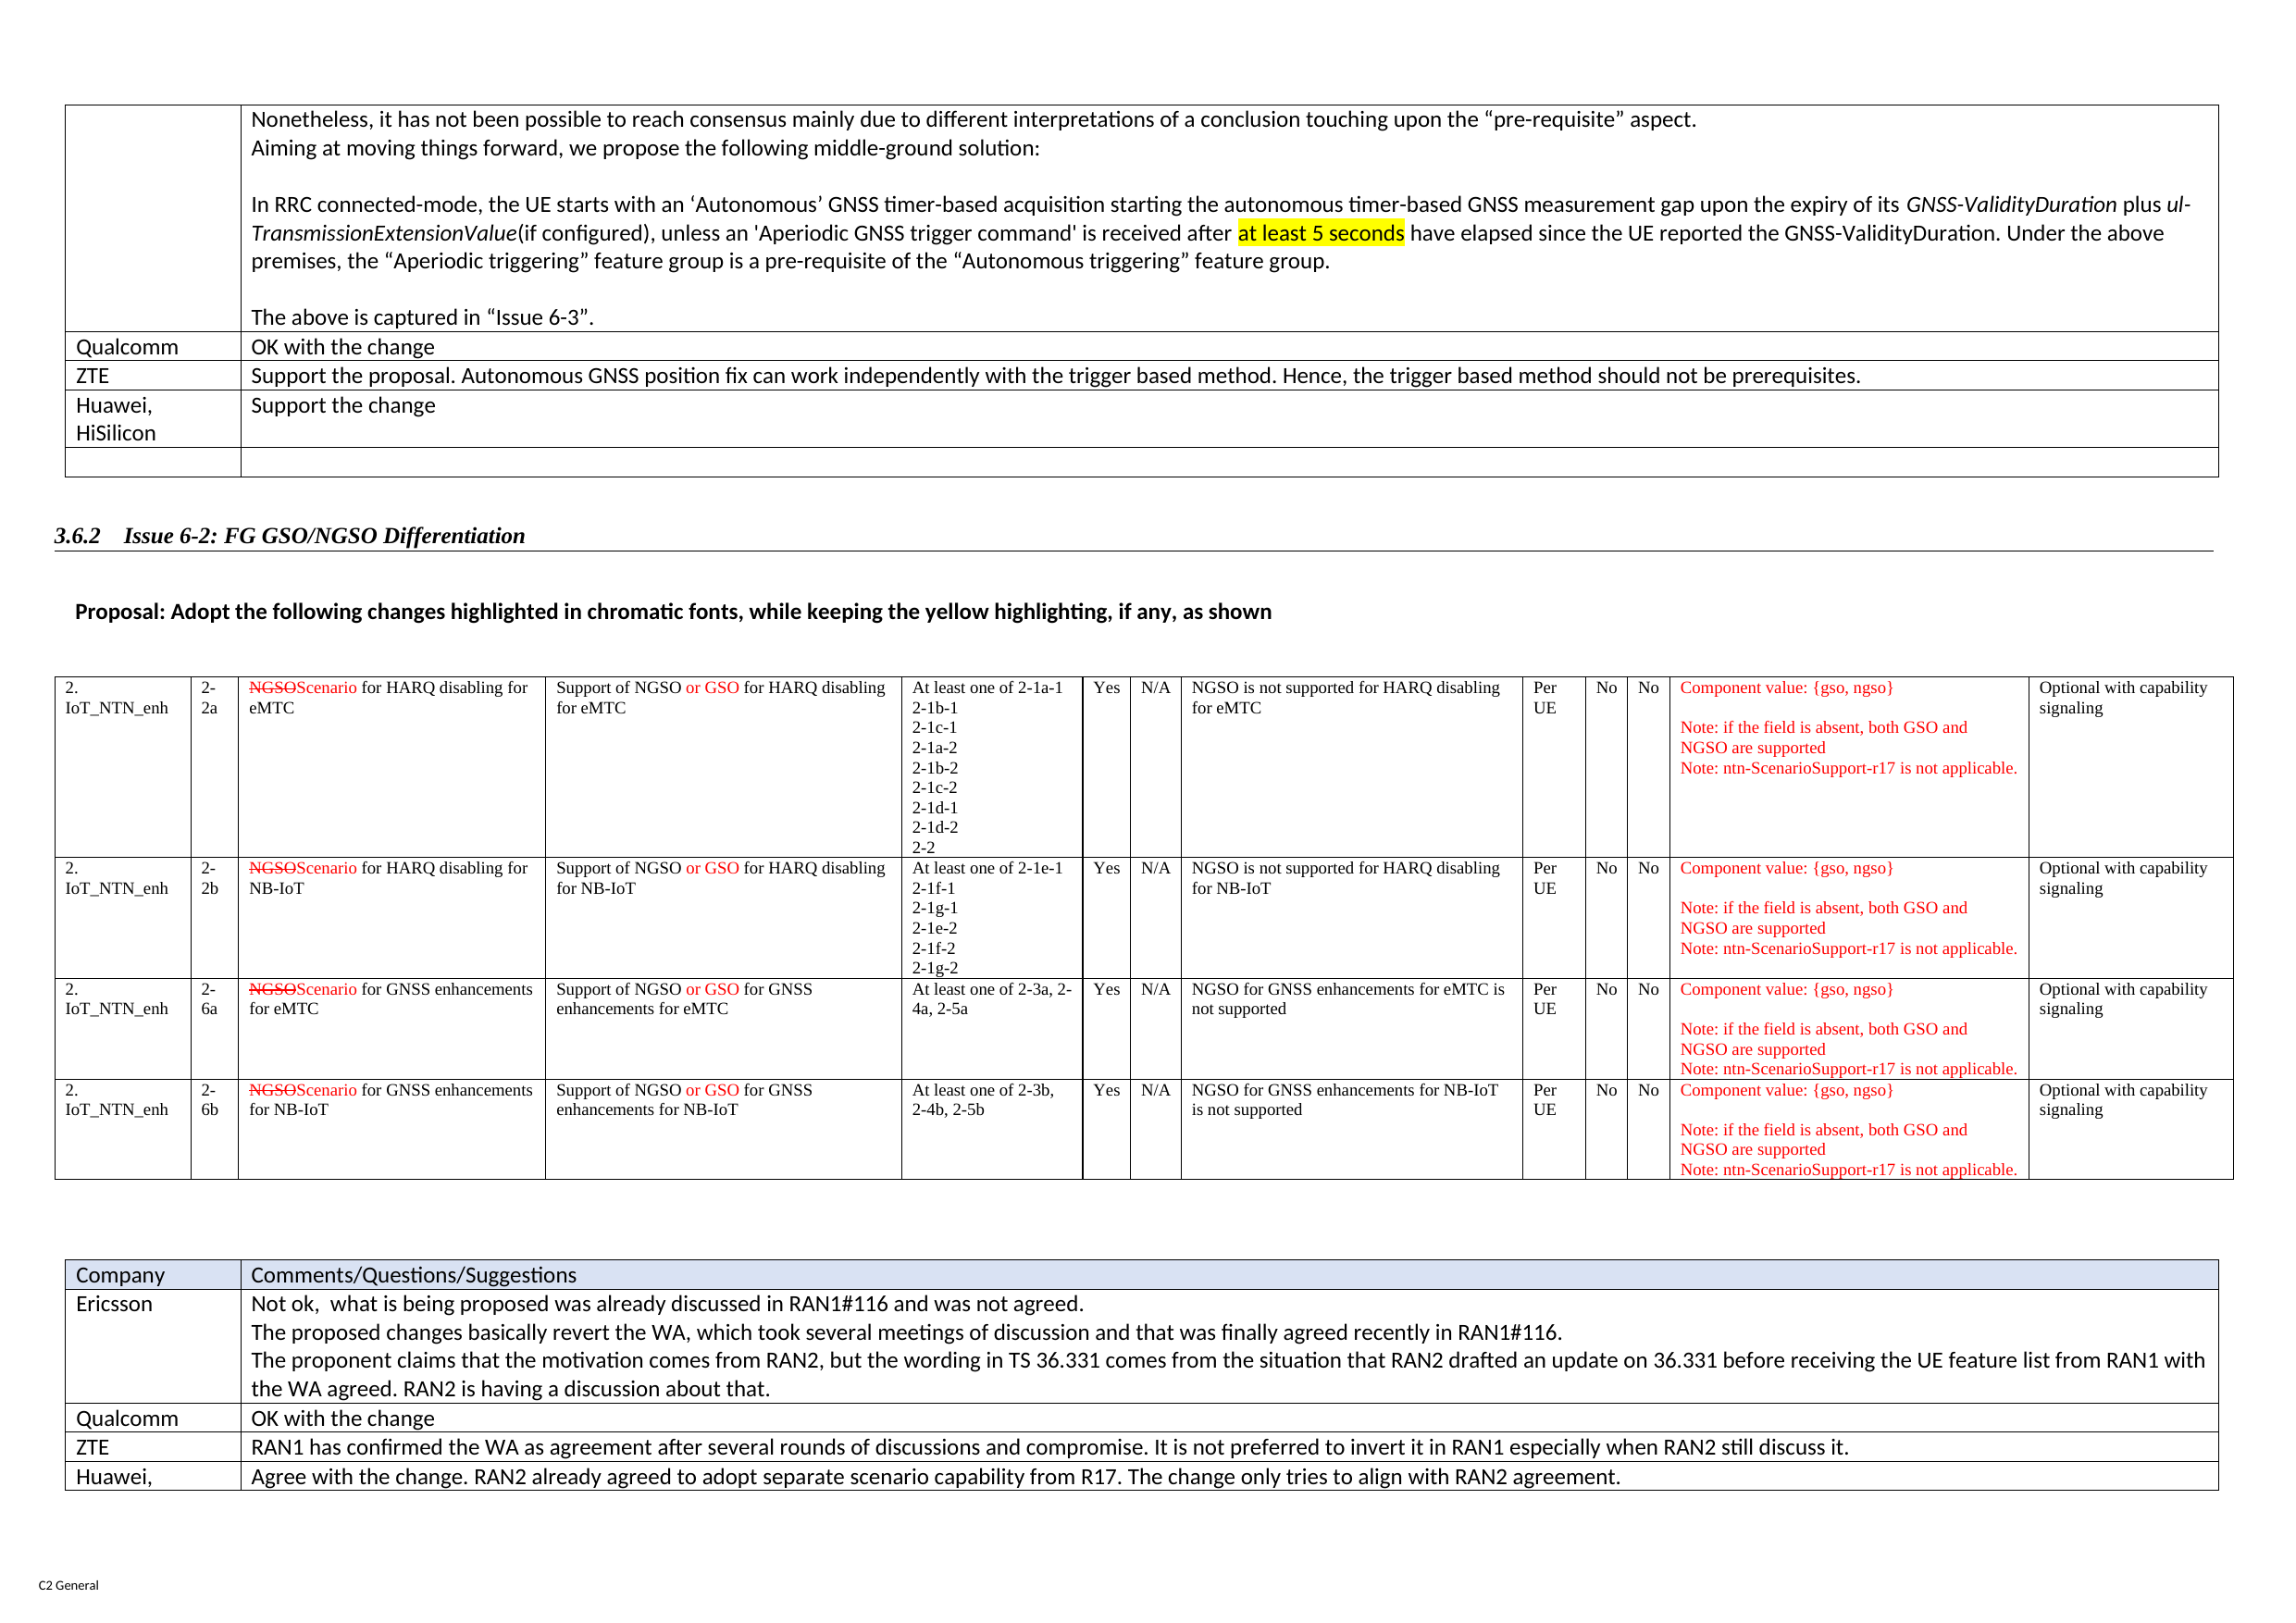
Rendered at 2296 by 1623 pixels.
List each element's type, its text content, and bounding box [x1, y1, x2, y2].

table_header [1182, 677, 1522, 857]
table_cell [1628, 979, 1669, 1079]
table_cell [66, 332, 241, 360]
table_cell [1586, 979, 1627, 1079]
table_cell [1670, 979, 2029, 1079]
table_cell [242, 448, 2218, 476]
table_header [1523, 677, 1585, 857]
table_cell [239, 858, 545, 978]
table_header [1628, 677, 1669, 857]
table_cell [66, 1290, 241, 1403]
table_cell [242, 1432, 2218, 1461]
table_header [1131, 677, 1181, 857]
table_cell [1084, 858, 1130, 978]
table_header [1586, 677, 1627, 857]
text Proposal: Adopt the following changes highlighted in chromatic fonts, while keeping the yellow highlighting, if any, as shown [54, 598, 2214, 626]
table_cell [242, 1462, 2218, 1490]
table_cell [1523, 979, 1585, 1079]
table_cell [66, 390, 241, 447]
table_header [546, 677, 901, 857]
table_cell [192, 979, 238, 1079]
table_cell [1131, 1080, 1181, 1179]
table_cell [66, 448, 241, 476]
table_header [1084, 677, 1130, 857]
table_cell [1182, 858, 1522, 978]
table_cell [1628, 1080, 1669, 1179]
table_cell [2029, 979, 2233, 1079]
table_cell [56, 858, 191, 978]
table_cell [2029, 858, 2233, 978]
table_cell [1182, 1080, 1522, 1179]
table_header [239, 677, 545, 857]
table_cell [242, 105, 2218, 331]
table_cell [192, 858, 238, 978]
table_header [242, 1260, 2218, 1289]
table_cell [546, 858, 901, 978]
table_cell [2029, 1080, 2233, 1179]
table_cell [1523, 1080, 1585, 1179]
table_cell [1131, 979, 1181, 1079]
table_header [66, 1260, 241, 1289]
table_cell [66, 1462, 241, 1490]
subtitle Issue 6-2: FG GSO/NGSO Differentiation [54, 522, 2214, 551]
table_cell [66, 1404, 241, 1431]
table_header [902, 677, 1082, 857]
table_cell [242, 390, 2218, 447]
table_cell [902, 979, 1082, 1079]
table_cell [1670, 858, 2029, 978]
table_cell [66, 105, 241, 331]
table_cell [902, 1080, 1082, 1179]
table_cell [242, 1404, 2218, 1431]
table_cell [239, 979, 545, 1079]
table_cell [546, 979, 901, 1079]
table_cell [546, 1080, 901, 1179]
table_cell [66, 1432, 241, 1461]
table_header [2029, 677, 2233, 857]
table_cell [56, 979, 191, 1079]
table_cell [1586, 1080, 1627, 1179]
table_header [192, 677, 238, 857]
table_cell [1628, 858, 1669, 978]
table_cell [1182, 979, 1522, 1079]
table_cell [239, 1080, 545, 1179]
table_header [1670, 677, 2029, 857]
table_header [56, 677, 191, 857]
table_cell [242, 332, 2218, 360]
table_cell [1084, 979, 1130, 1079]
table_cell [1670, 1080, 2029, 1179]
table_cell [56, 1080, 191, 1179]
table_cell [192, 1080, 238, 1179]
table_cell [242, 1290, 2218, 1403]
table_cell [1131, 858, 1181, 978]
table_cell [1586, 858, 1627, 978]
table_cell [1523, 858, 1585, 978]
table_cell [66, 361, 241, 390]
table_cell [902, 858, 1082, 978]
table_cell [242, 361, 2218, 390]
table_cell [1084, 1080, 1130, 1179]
